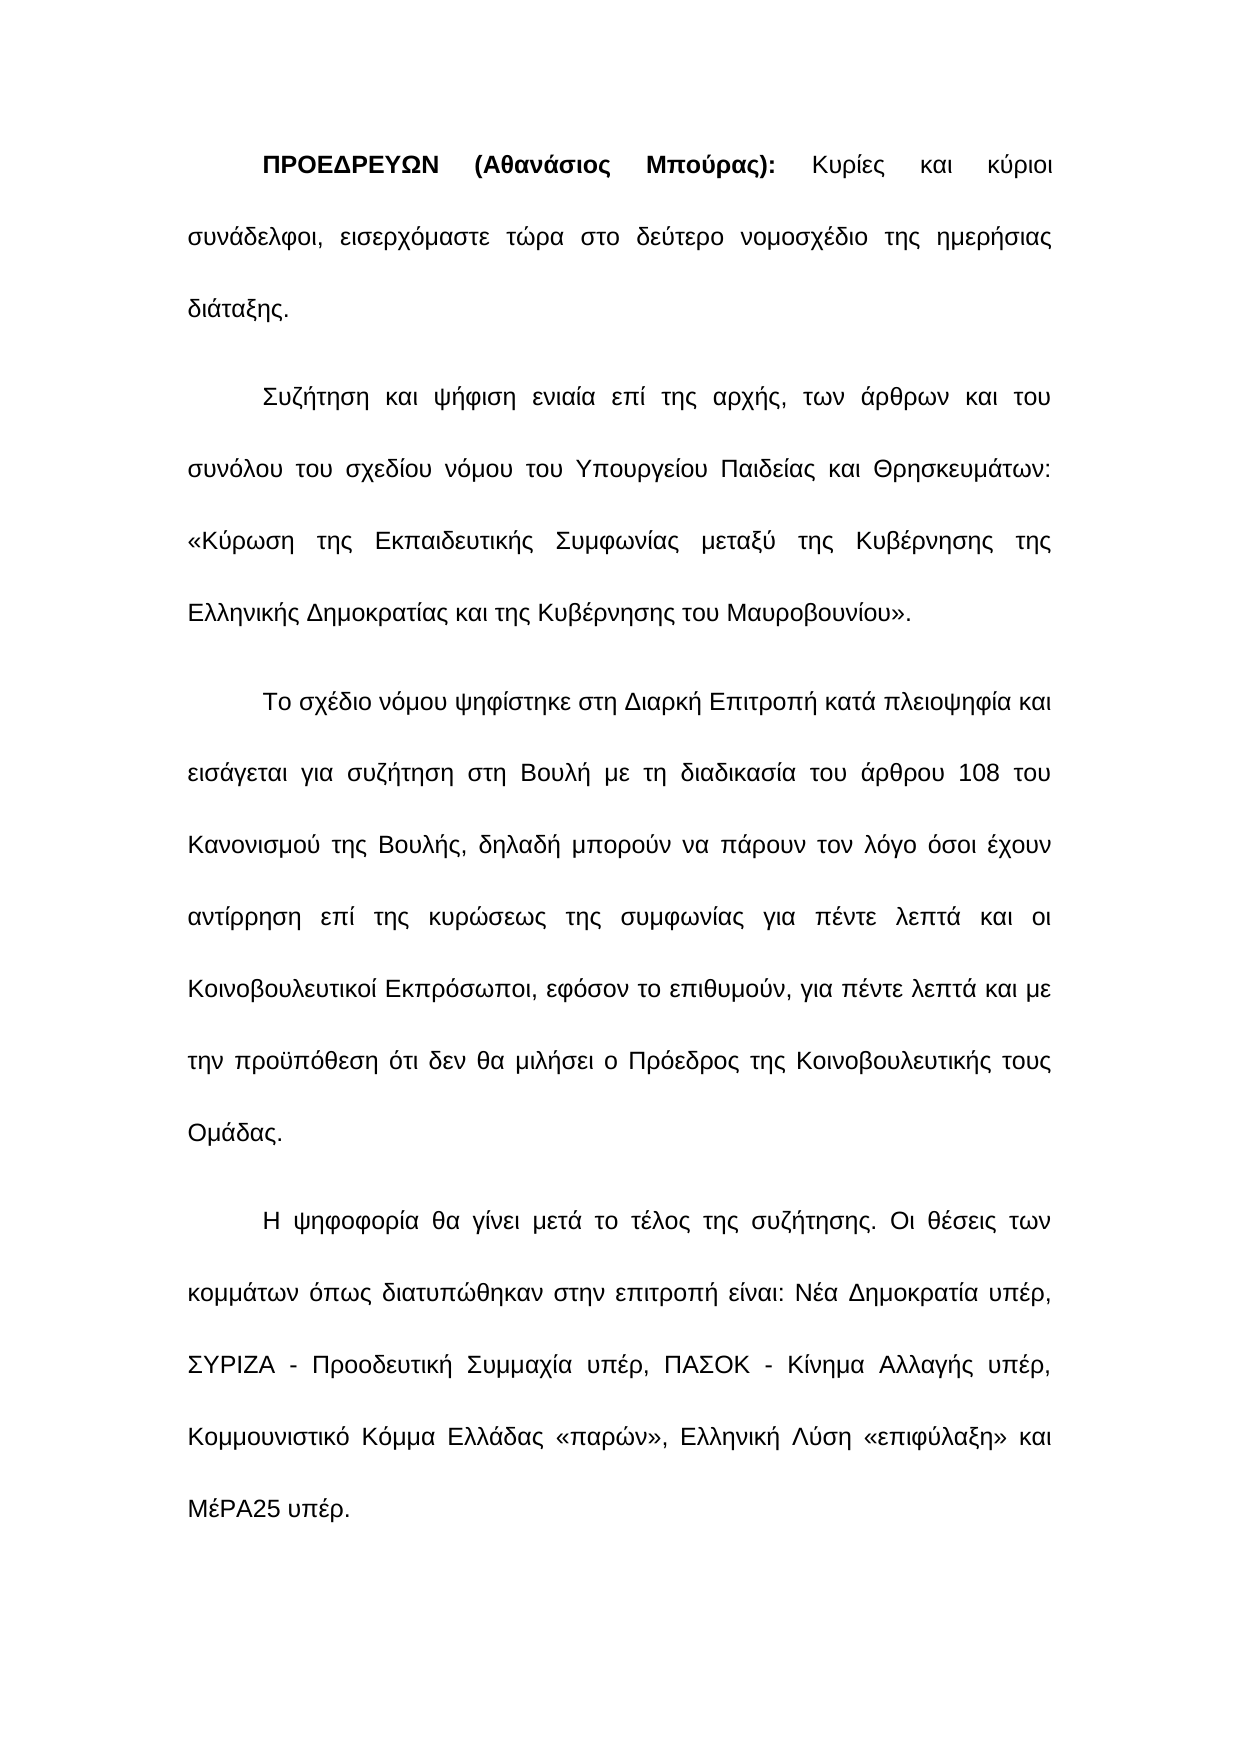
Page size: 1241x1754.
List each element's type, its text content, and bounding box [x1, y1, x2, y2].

text Η ψηφοφορία θα γίνει μετά το τέλος της συζήτησης. Οι θέσεις των κομμάτων όπως διατυπώθηκαν στην επιτροπή είναι: Νέα Δημοκρατία υπέρ, ΣΥΡΙΖΑ - Προοδευτική Συμμαχία υπέρ, ΠΑΣΟΚ - Κίνημα Αλλαγής υπέρ, Κομμουνιστικό Κόμμα Ελλάδας «παρών», Ελληνική Λύση «επιφύλαξη» και ΜέΡΑ25 υπέρ. [187, 1206, 1053, 1522]
text Το σχέδιο νόμου ψηφίστηκε στη Διαρκή Επιτροπή κατά πλειοψηφία και εισάγεται για συζήτηση στη Βουλή με τη διαδικασία του άρθρου 108 του Κανονισμού της Βουλής, δηλαδή μπορούν να πάρουν τον λόγο όσοι έχουν αντίρρηση επί της κυρώσεως της συμφωνίας για πέντε λεπτά και οι Κοινοβουλευτικοί Εκπρόσωποι, εφόσον το επιθυμούν, για πέντε λεπτά και με την προϋπόθεση ότι δεν θα μιλήσει ο Πρόεδρος της Κοινοβουλευτικής τους Ομάδας. [187, 686, 1053, 1146]
text Συζήτηση και ψήφιση ενιαία επί της αρχής, των άρθρων και του συνόλου του σχεδίου νόμου του Υπουργείου Παιδείας και Θρησκευμάτων: «Κύρωση της Εκπαιδευτικής Συμφωνίας μεταξύ της Κυβέρνησης της Ελληνικής Δημοκρατίας και της Κυβέρνησης του Μαυροβουνίου». [187, 382, 1053, 627]
text ΠΡΟΕΔΡΕΥΩΝ (Αθανάσιος Μπούρας): Κυρίες και κύριοι συνάδελφοι, εισερχόμαστε τώρα στο δεύτερο νομοσχέδιο της ημερήσιας διάταξης. [187, 150, 1053, 322]
